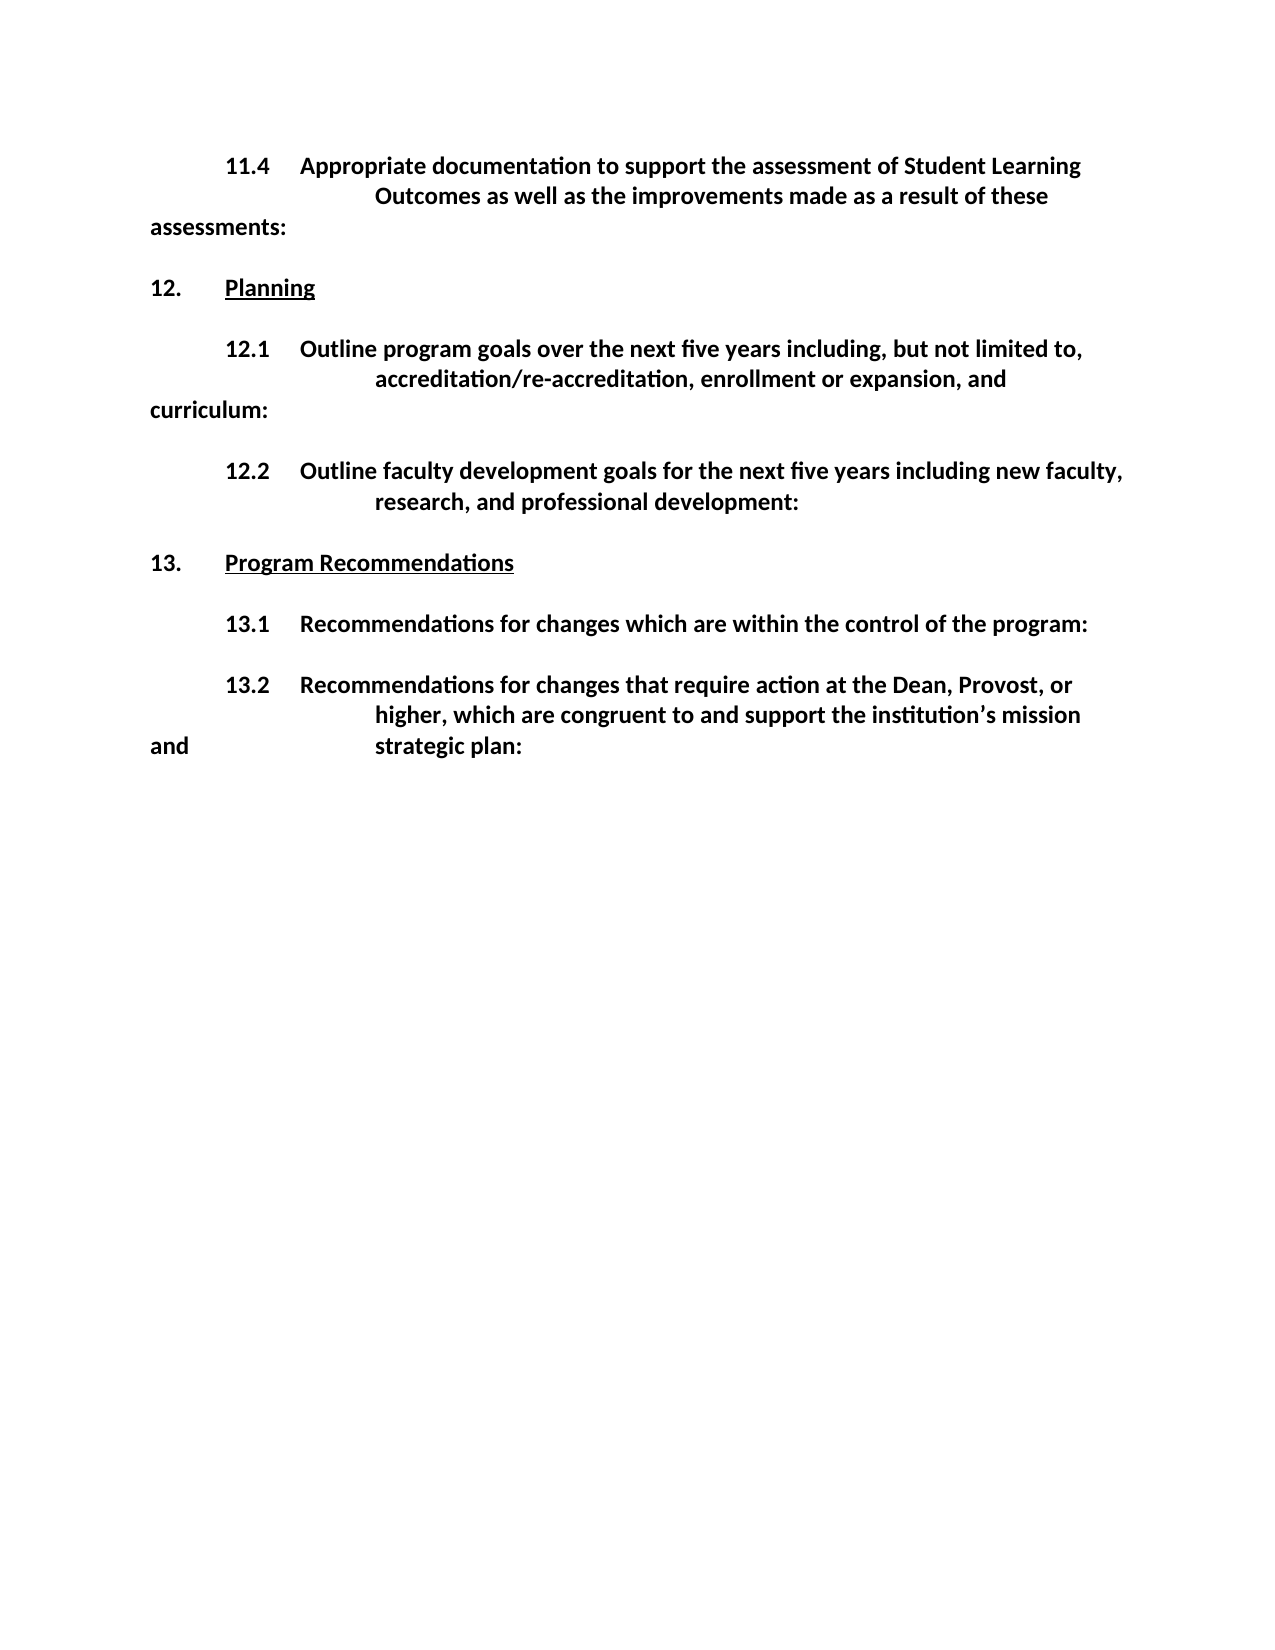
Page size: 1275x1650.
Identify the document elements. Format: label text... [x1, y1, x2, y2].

text 11.4 Appropriate documentation to support the assessment of Student Learning Outcomes as well as the improvements made as a result of these assessments: [150, 150, 1125, 242]
text 13.1 Recommendations for changes which are within the control of the program: [150, 608, 1125, 638]
text 13. Program Recommendations [150, 547, 1125, 577]
text 13.2 Recommendations for changes that require action at the Dean, Provost, or higher, which are congruent to and support the institution’s mission and strategic plan: [150, 669, 1125, 760]
text 12. Planning [150, 272, 1125, 303]
text 12.2 Outline faculty development goals for the next five years including new faculty, research, and professional development: [150, 455, 1125, 516]
text 12.1 Outline program goals over the next five years including, but not limited to, accreditation/re-accreditation, enrollment or expansion, and curriculum: [150, 333, 1125, 425]
